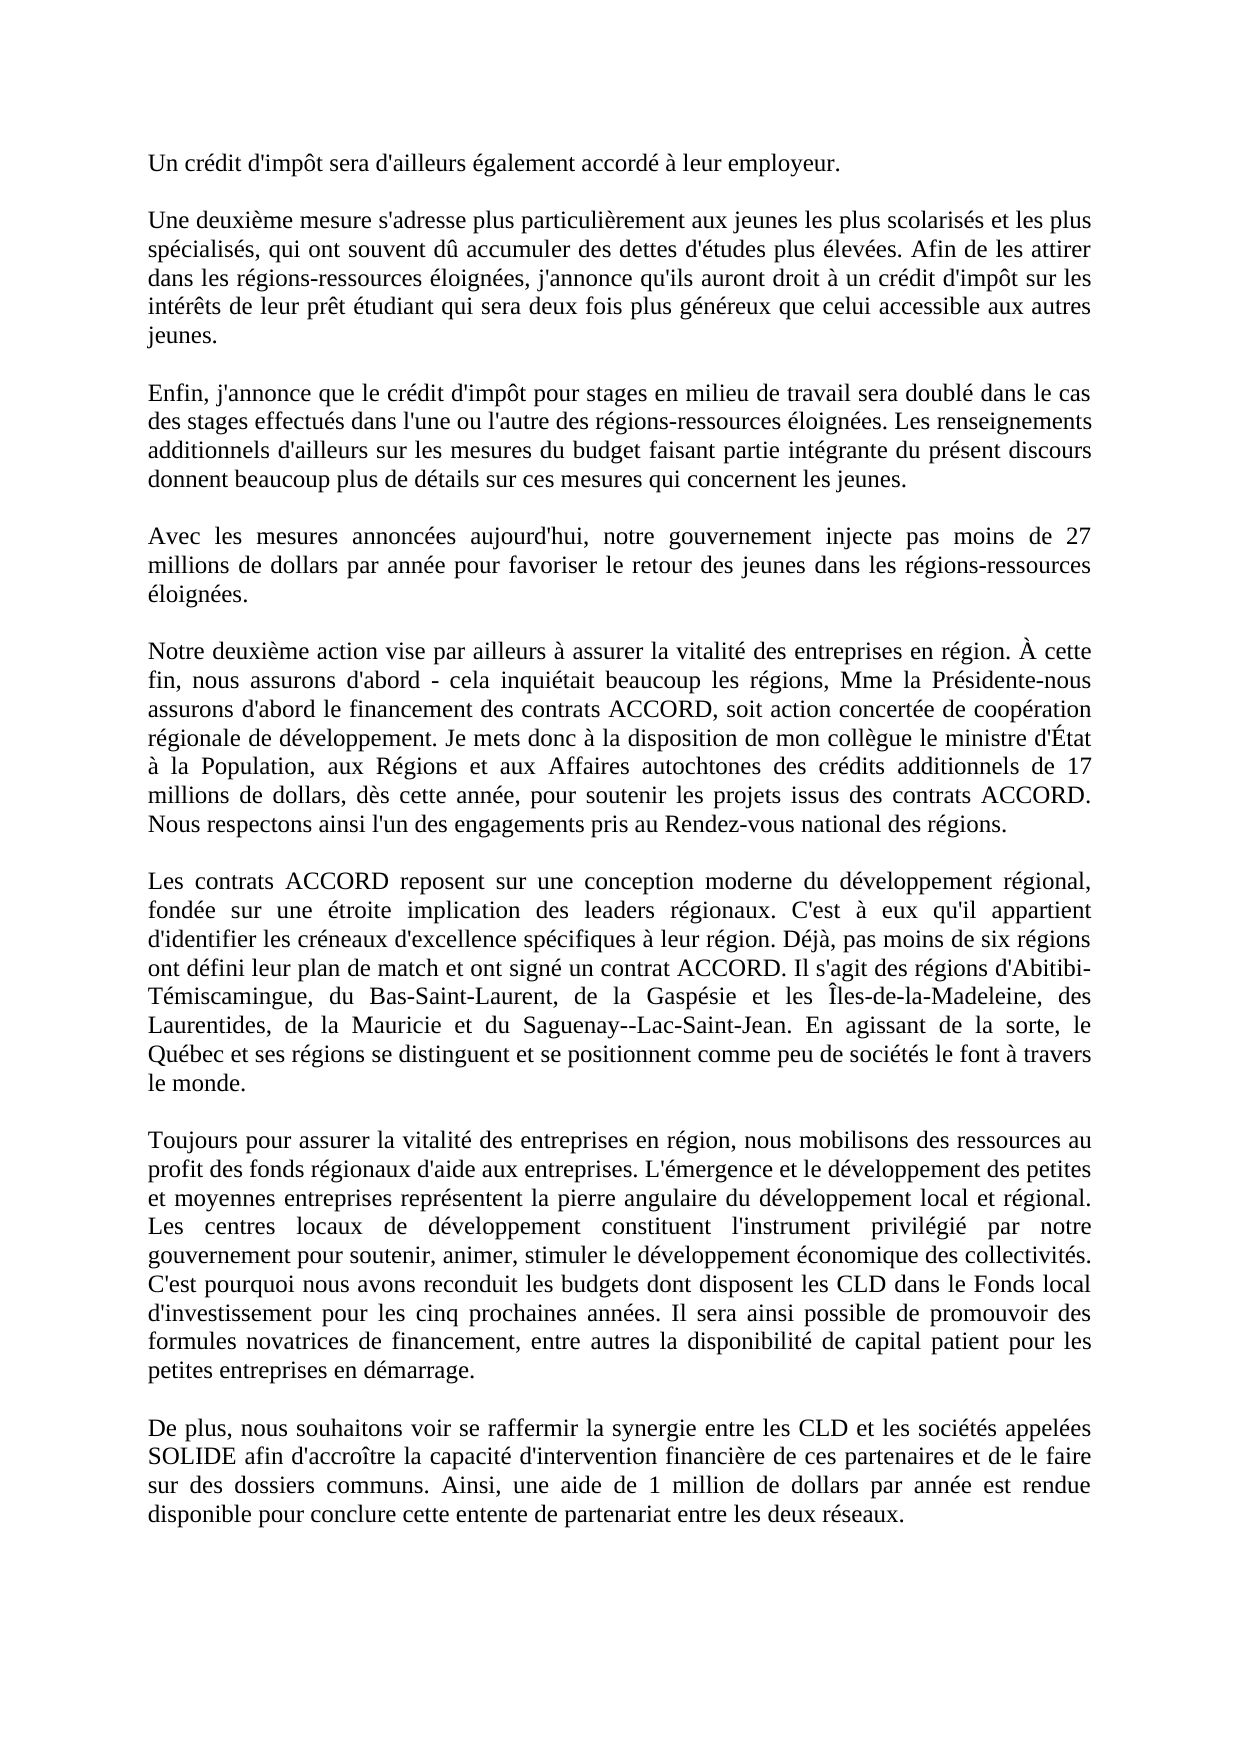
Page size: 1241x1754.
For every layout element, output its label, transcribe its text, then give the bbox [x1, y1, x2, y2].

text Notre deuxième action vise par ailleurs à assurer la vitalité des entreprises en région. À cette fin, nous assurons d'abord - cela inquiétait beaucoup les régions, Mme la Présidente-nous assurons d'abord le financement des contrats ACCORD, soit action concertée de coopération régionale de développement. Je mets donc à la disposition de mon collègue le ministre d'État à la Population, aux Régions et aux Affaires autochtones des crédits additionnels de 17 millions de dollars, dès cette année, pour soutenir les projets issus des contrats ACCORD. Nous respectons ainsi l'un des engagements pris au Rendez-vous national des régions. [148, 636, 1093, 838]
text Toujours pour assurer la vitalité des entreprises en région, nous mobilisons des ressources au profit des fonds régionaux d'aide aux entreprises. L'émergence et le développement des petites et moyennes entreprises représentent la pierre angulaire du développement local et régional. Les centres locaux de développement constituent l'instrument privilégié par notre gouvernement pour soutenir, animer, stimuler le développement économique des collectivités. C'est pourquoi nous avons reconduit les budgets dont disposent les CLD dans le Fonds local d'investissement pour les cinq prochaines années. Il sera ainsi possible de promouvoir des formules novatrices de financement, entre autres la disponibilité de capital patient pour les petites entreprises en démarrage. [148, 1125, 1093, 1384]
text De plus, nous souhaitons voir se raffermir la synergie entre les CLD et les sociétés appelées SOLIDE afin d'accroître la capacité d'intervention financière de ces partenaires et de le faire sur des dossiers communs. Ainsi, une aide de 1 million de dollars par année est rendue disponible pour conclure cette entente de partenariat entre les deux réseaux. [148, 1413, 1093, 1528]
text Enfin, j'annonce que le crédit d'impôt pour stages en milieu de travail sera doublé dans le cas des stages effectués dans l'une ou l'autre des régions-ressources éloignées. Les renseignements additionnels d'ailleurs sur les mesures du budget faisant partie intégrante du présent discours donnent beaucoup plus de détails sur ces mesures qui concernent les jeunes. [148, 378, 1093, 493]
text Un crédit d'impôt sera d'ailleurs également accordé à leur employeur. [148, 148, 1093, 176]
text Avec les mesures annoncées aujourd'hui, notre gouvernement injecte pas moins de 27 millions de dollars par année pour favoriser le retour des jeunes dans les régions-ressources éloignées. [148, 521, 1093, 608]
text Une deuxième mesure s'adresse plus particulièrement aux jeunes les plus scolarisés et les plus spécialisés, qui ont souvent dû accumuler des dettes d'études plus élevées. Afin de les attirer dans les régions-ressources éloignées, j'annonce qu'ils auront droit à un crédit d'impôt sur les intérêts de leur prêt étudiant qui sera deux fois plus généreux que celui accessible aux autres jeunes. [148, 205, 1093, 349]
text Les contrats ACCORD reposent sur une conception moderne du développement régional, fondée sur une étroite implication des leaders régionaux. C'est à eux qu'il appartient d'identifier les créneaux d'excellence spécifiques à leur région. Déjà, pas moins de six régions ont défini leur plan de match et ont signé un contrat ACCORD. Il s'agit des régions d'Abitibi-Témiscamingue, du Bas-Saint-Laurent, de la Gaspésie et les Îles-de-la-Madeleine, des Laurentides, de la Mauricie et du Saguenay--Lac-Saint-Jean. En agissant de la sorte, le Québec et ses régions se distinguent et se positionnent comme peu de sociétés le font à travers le monde. [148, 866, 1093, 1096]
